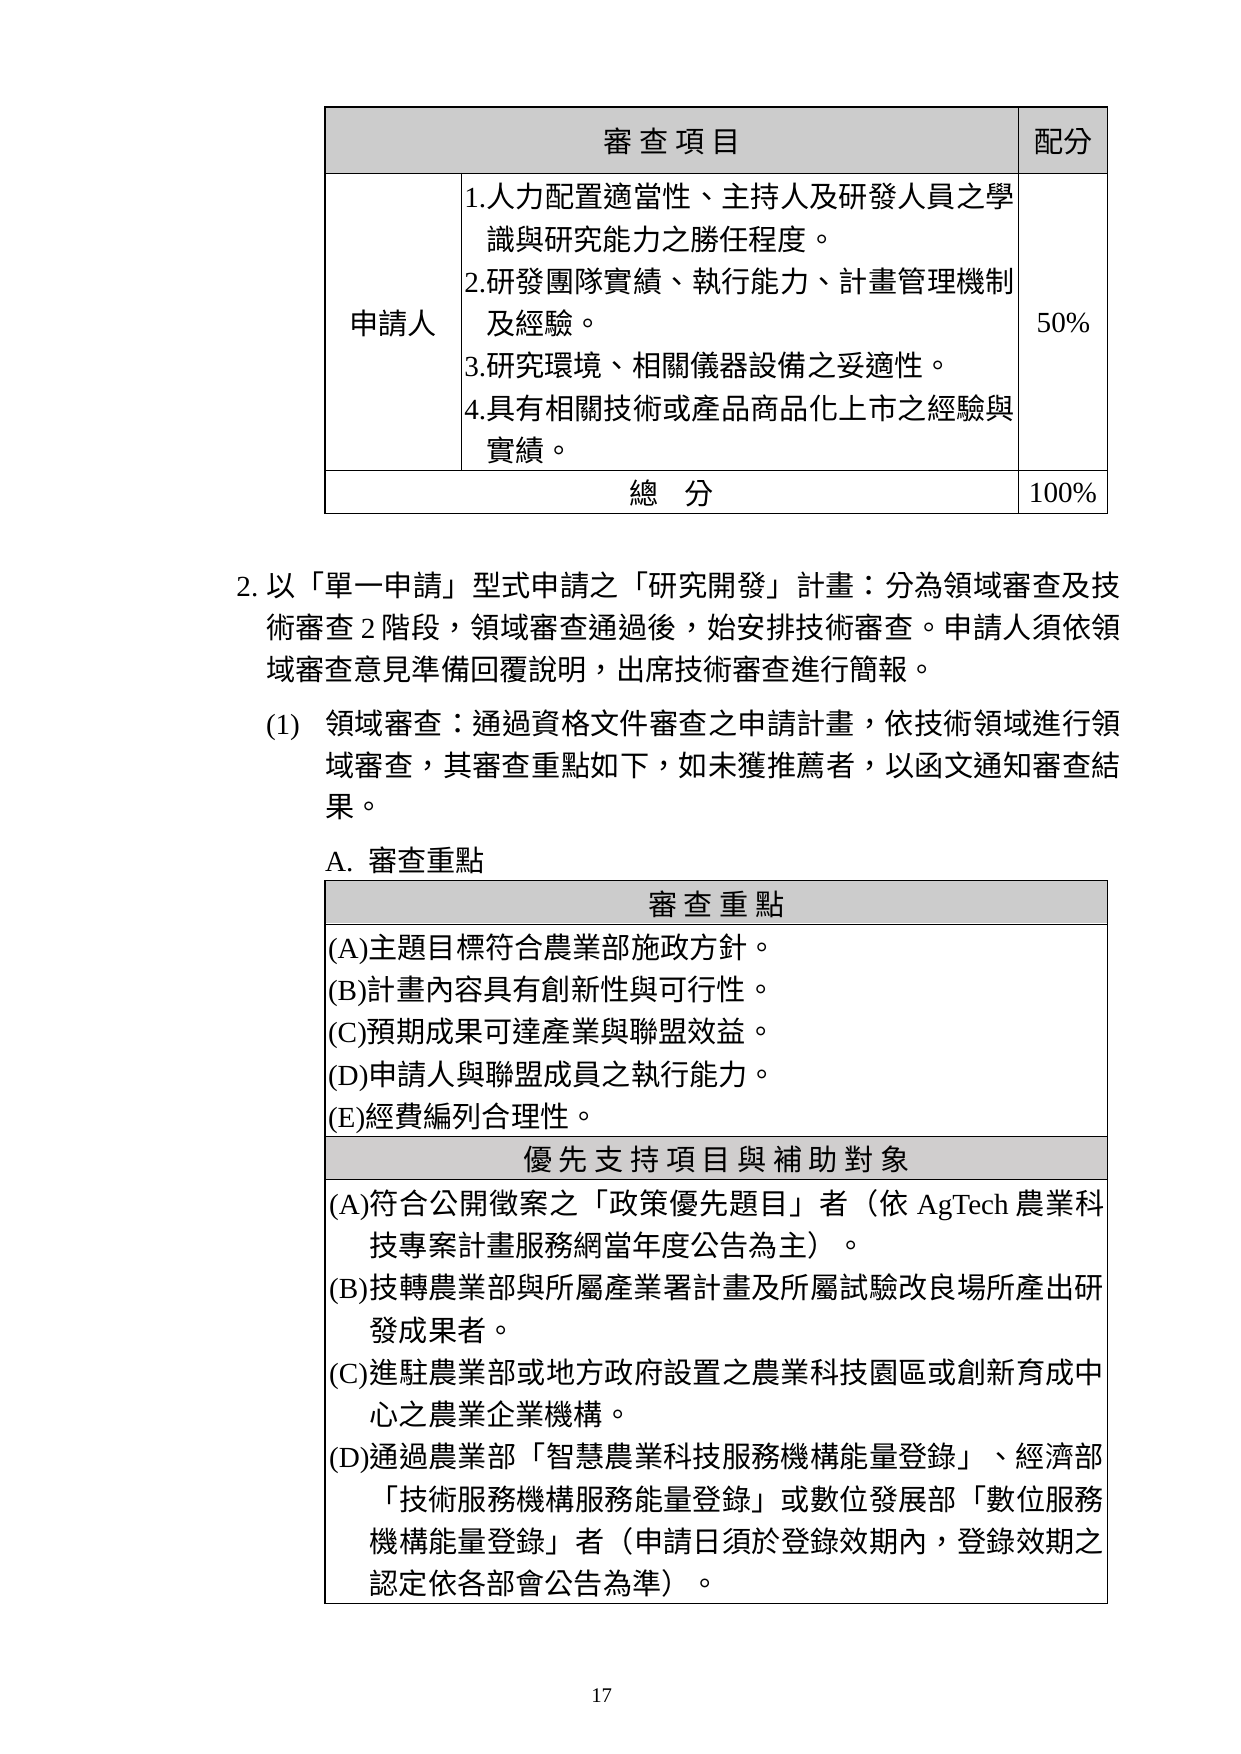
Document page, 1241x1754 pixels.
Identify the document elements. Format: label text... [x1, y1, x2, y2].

list 領域審查：通過資格文件審查之申請計畫，依技術領域進行領域審查，其審查重點如下，如未獲推薦者，以函文通知審查結果。 [266, 701, 1122, 826]
table_cell 50% [1019, 174, 1107, 470]
table_header 審 查 項 目 [326, 108, 1018, 173]
table_cell 符合公開徵案之「政策優先題目」者（依AgTech農業科技專案計畫服務網當年度公告為主）。 技轉農業部與所屬產業署計畫及所屬試驗改良場所產出研發成果者。 進駐農業部或地方政府設置之農業科技園區或創新育成中心之農業企業機構。 通過農業部「智慧農業科技服務機構能量登錄」、經濟部「技術服務機構服務能量登錄」或數位發展部「數位服務機構能量登錄」者（申請日須於登錄效期內，登錄效期之認定依各部會公告為準）。 [326, 1180, 1107, 1603]
table_cell 總 分 [326, 471, 1018, 513]
table_cell 優 先 支 持 項 目 與 補 助 對 象 [326, 1137, 1107, 1179]
table_cell 申請人 [326, 174, 461, 470]
table_cell (A)主題目標符合農業部施政方針。 (B)計畫內容具有創新性與可行性。 (C)預期成果可達產業與聯盟效益。 (D)申請人與聯盟成員之執行能力。 (E)經費編列合理性。 [326, 925, 1107, 1136]
table_header 配分 [1019, 108, 1107, 173]
table_cell 100% [1019, 471, 1107, 513]
list 以「單一申請」型式申請之「研究開發」計畫：分為領域審查及技術審查2階段，領域審查通過後，始安排技術審查。申請人須依領域審查意見準備回覆說明，出席技術審查進行簡報。 [236, 563, 1122, 688]
table_cell 1.人力配置適當性、主持人及研發人員之學識與研究能力之勝任程度。 2.研發團隊實績、執行能力、計畫管理機制及經驗。 3.研究環境、相關儀器設備之妥適性。 4.具有相關技術或產品商品化上市之經驗與實績。 [462, 174, 1018, 470]
table_header 審 查 重 點 [326, 881, 1107, 923]
list 審查重點 [256, 838, 1122, 880]
